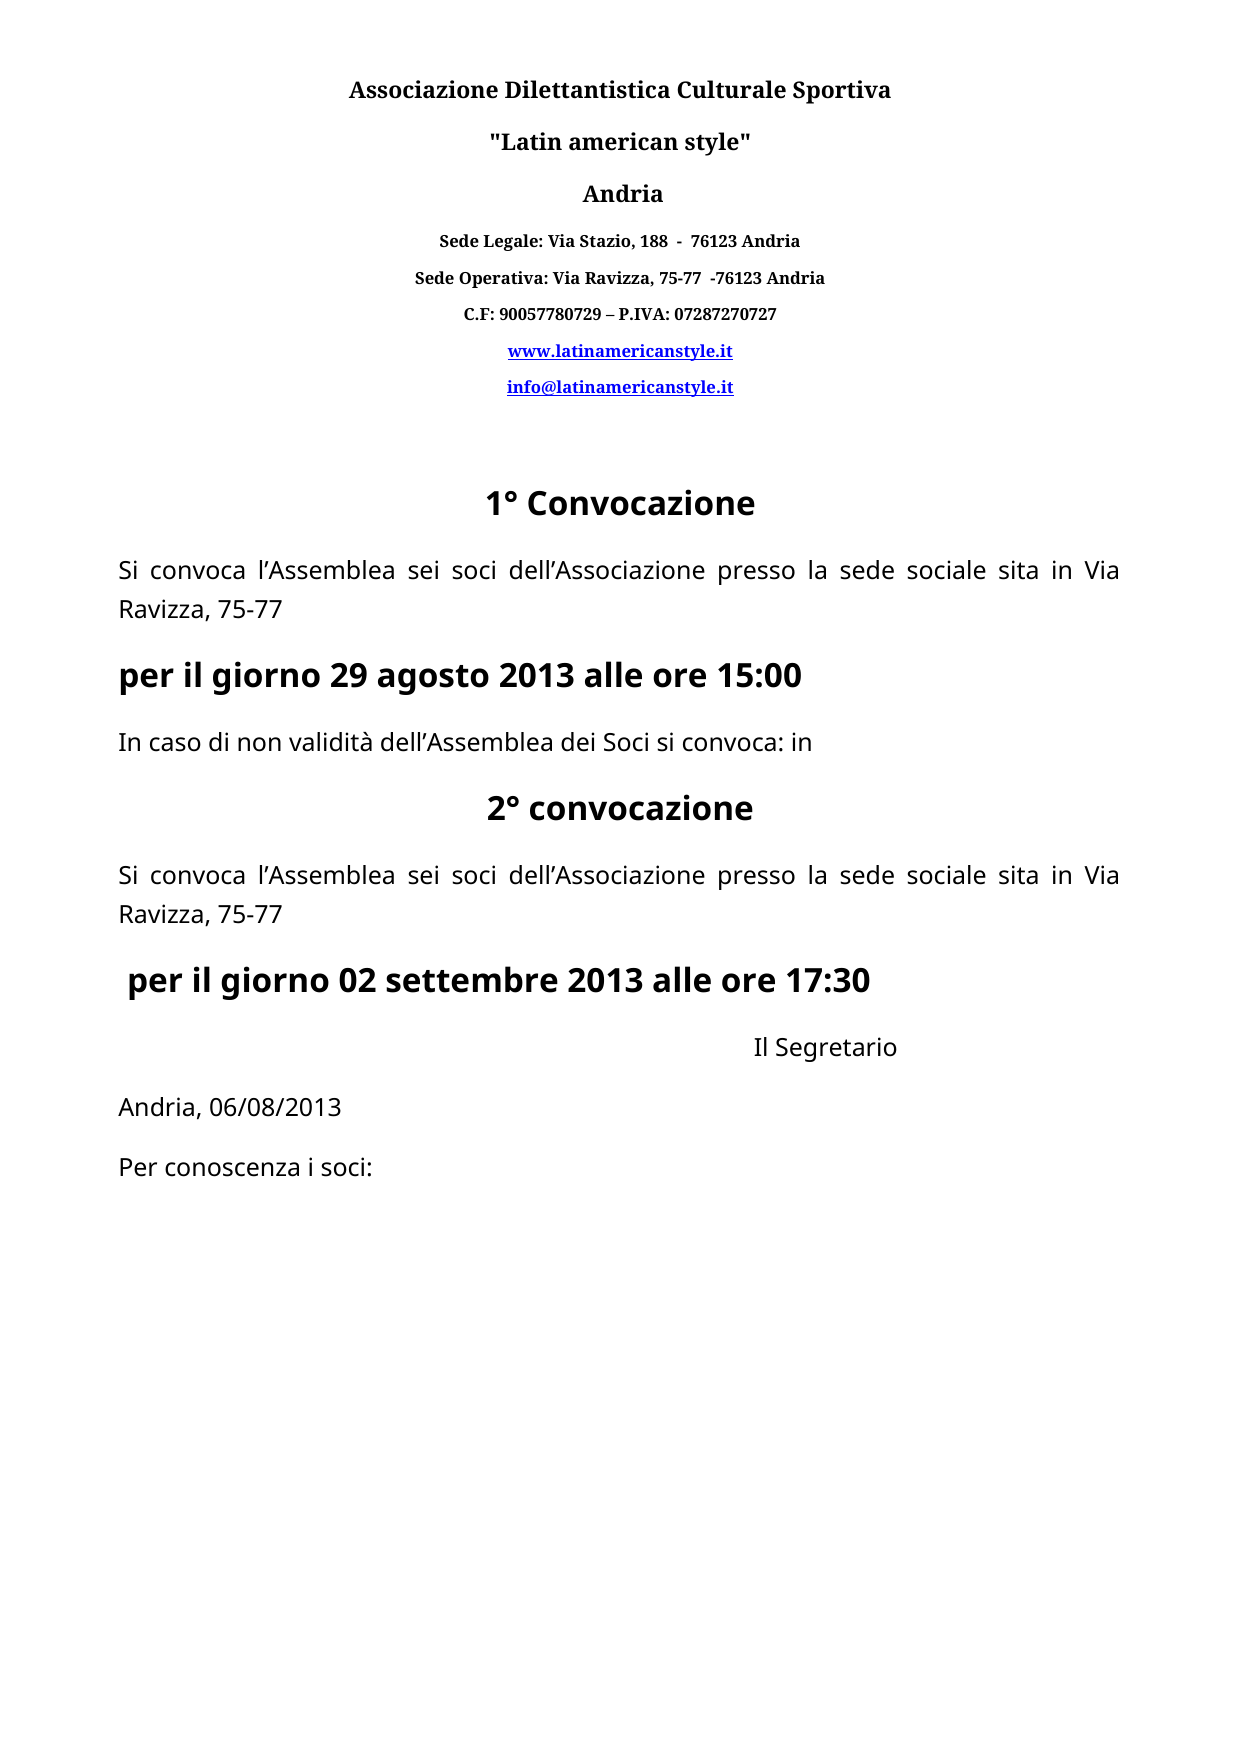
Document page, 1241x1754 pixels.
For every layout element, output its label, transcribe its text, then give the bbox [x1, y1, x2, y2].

text Sede Operativa: Via Ravizza, 75-77 -76123 Andria [118, 267, 1122, 289]
text C.F: 90057780729 – P.IVA: 07287270727 [118, 303, 1122, 326]
text Andria [118, 178, 1122, 209]
text 2° convocazione [118, 784, 1122, 830]
text info@latinamericanstyle.it [118, 376, 1122, 399]
text Si convoca l’Assemblea sei soci dell’Associazione presso la sede sociale sita in Via Ravizza, 75-77 [118, 858, 1122, 931]
text Si convoca l’Assemblea sei soci dell’Associazione presso la sede sociale sita in Via Ravizza, 75-77 [118, 552, 1122, 626]
text "Latin american style" [118, 126, 1122, 157]
text Sede Legale: Via Stazio, 188 - 76123 Andria [118, 230, 1122, 253]
text Per conoscenza i soci: [118, 1150, 1122, 1184]
text Andria, 06/08/2013 [118, 1090, 1122, 1124]
text per il giorno 02 settembre 2013 alle ore 17:30 [118, 957, 1122, 1002]
text 1° Convocazione [118, 479, 1122, 525]
text Il Segretario [118, 1030, 1122, 1064]
text www.latinamericanstyle.it [118, 339, 1122, 362]
text per il giorno 29 agosto 2013 alle ore 15:00 [118, 652, 1122, 697]
text In caso di non validità dell’Assemblea dei Soci si convoca: in [118, 724, 1122, 759]
text Associazione Dilettantistica Culturale Sportiva [118, 74, 1122, 105]
